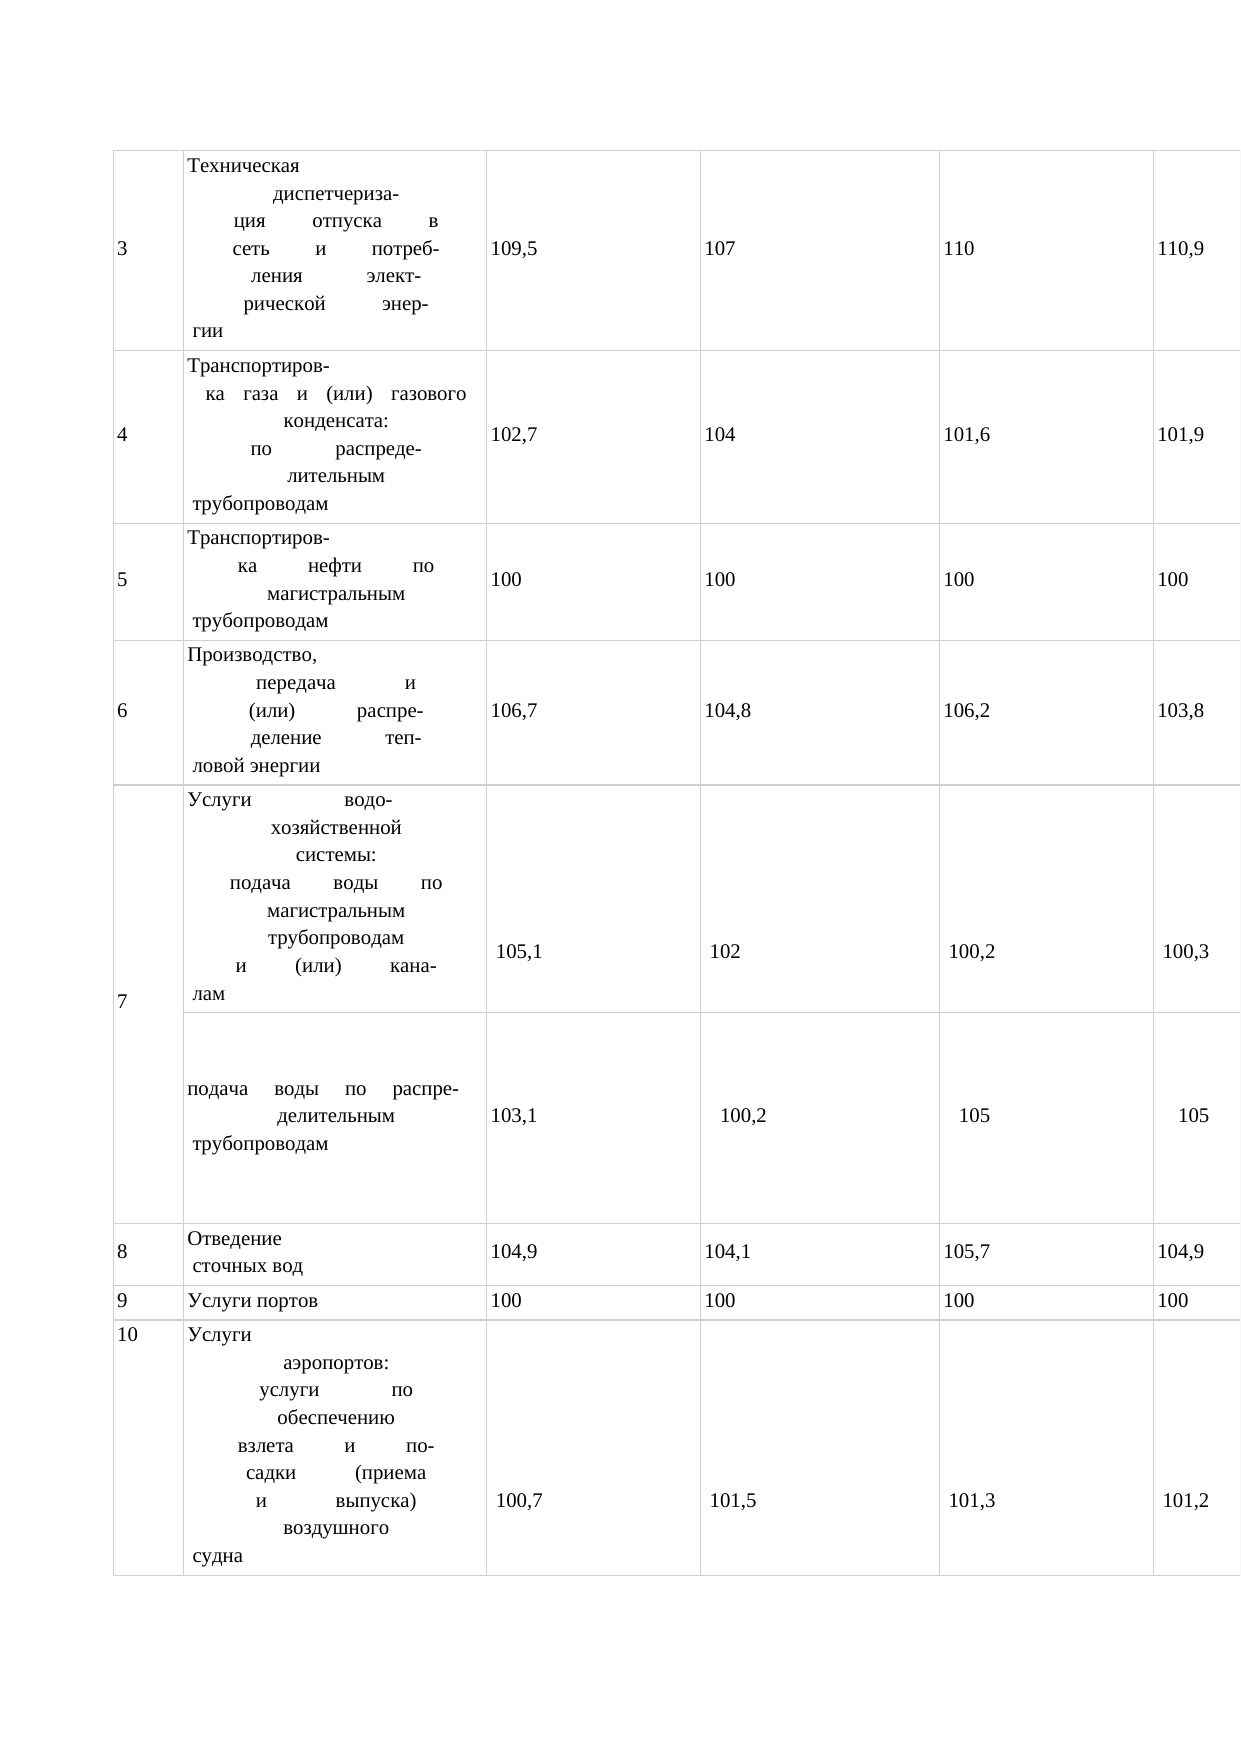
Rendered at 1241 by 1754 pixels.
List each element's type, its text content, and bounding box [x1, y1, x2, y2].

table_cell подача воды по распре- делительным трубопроводам [184, 1013, 486, 1223]
table_cell Услуги водо- хозяйственной системы: подача воды по магистральным трубопроводам и (или) кана- лам [184, 786, 486, 1012]
table_cell Отведение сточных вод [184, 1224, 486, 1285]
table_cell 109,5 [487, 151, 700, 350]
table_cell 100 [701, 1286, 939, 1319]
table_cell 106,2 [940, 641, 1153, 784]
table_cell 104 [701, 351, 939, 522]
table_cell 101,2 [1154, 1321, 1240, 1574]
table_cell 101,9 [1154, 351, 1240, 522]
table_cell 10 [114, 1321, 183, 1574]
table_cell 9 [114, 1286, 183, 1319]
table_cell 104,9 [1154, 1224, 1240, 1285]
table_cell 8 [114, 1224, 183, 1285]
table_cell 4 [114, 351, 183, 522]
table_cell 101,5 [701, 1321, 939, 1574]
table_cell 105,7 [940, 1224, 1153, 1285]
table_cell 106,7 [487, 641, 700, 784]
table_cell 104,9 [487, 1224, 700, 1285]
table_cell 105,1 [487, 786, 700, 1012]
table_cell 102 [701, 786, 939, 1012]
table_cell 100 [701, 524, 939, 639]
table_cell 100 [1154, 524, 1240, 639]
table_cell 100 [487, 524, 700, 639]
table_cell 100,2 [940, 786, 1153, 1012]
table_cell 110,9 [1154, 151, 1240, 350]
table_cell 107 [701, 151, 939, 350]
table_cell 6 [114, 641, 183, 784]
table_cell 100 [940, 524, 1153, 639]
table_cell Услуги аэропортов: услуги по обеспечению взлета и по- садки (приема и выпуска) воздушного судна [184, 1321, 486, 1574]
table_cell 100,3 [1154, 786, 1240, 1012]
table_cell 102,7 [487, 351, 700, 522]
table_cell 101,6 [940, 351, 1153, 522]
table_cell 7 [114, 786, 183, 1223]
table_cell Транспортиров- ка нефти по магистральным трубопроводам [184, 524, 486, 639]
table_cell 100 [940, 1286, 1153, 1319]
table_cell 100 [1154, 1286, 1240, 1319]
table_cell 110 [940, 151, 1153, 350]
table_cell 103,1 [487, 1013, 700, 1223]
table_cell Транспортиров- ка газа и (или) газового конденсата: по распреде- лительным трубопроводам [184, 351, 486, 522]
table_cell 3 [114, 151, 183, 350]
table_cell 100,7 [487, 1321, 700, 1574]
table_cell 104,1 [701, 1224, 939, 1285]
table_cell 5 [114, 524, 183, 639]
table_cell 104,8 [701, 641, 939, 784]
table_cell 103,8 [1154, 641, 1240, 784]
table_cell 105 [940, 1013, 1153, 1223]
table_cell 100,2 [701, 1013, 939, 1223]
table_cell 100 [487, 1286, 700, 1319]
table_cell Техническая диспетчериза- ция отпуска в сеть и потреб- ления элект- рической энер- гии [184, 151, 486, 350]
table_cell Услуги портов [184, 1286, 486, 1319]
table_cell 101,3 [940, 1321, 1153, 1574]
table_cell Производство, передача и (или) распре- деление теп- ловой энергии [184, 641, 486, 784]
table_cell 105 [1154, 1013, 1240, 1223]
